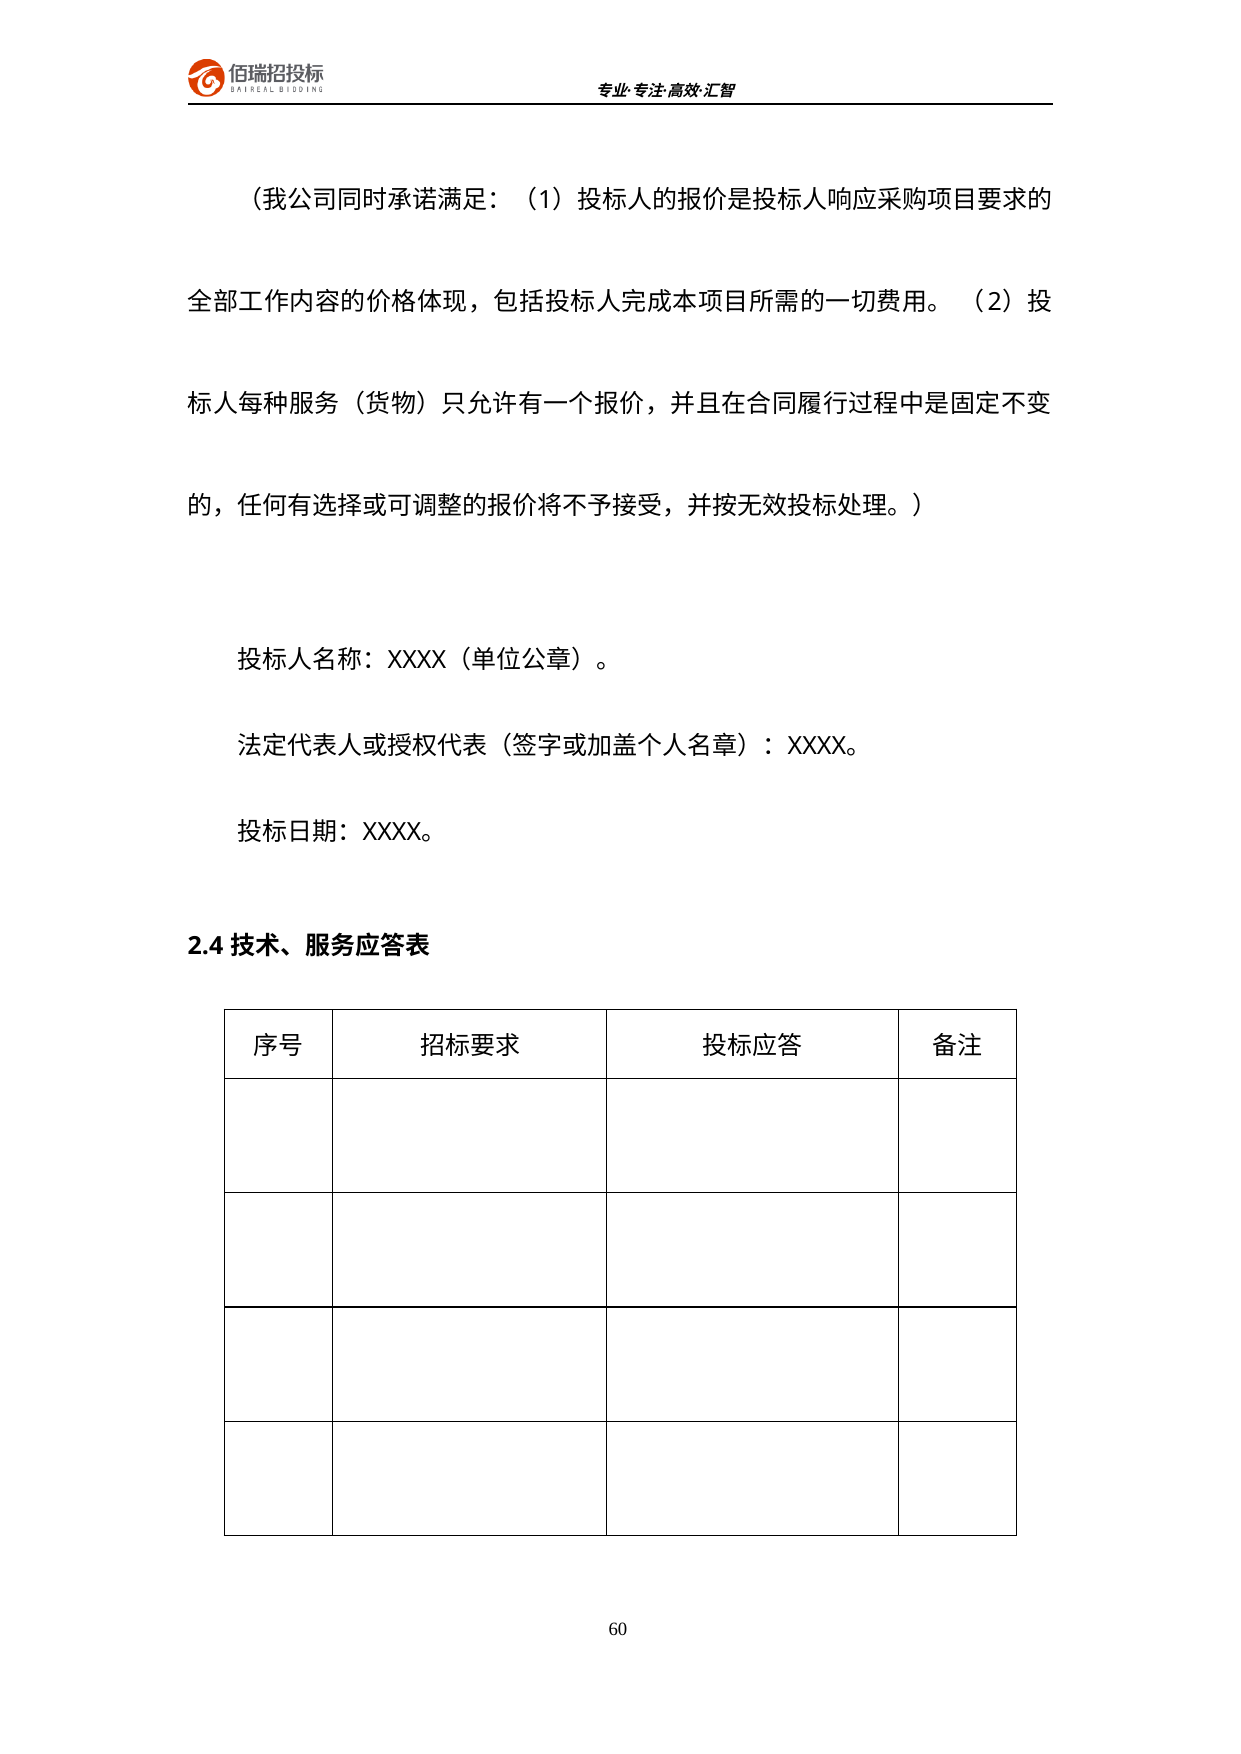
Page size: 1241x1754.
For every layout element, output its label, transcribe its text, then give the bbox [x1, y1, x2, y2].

table_cell [225, 1079, 332, 1192]
table_cell [225, 1422, 332, 1535]
text 投标人名称：XXXX（单位公章）。 [187, 623, 1053, 691]
table_cell [225, 1308, 332, 1421]
table_cell [333, 1193, 606, 1306]
table_cell [899, 1422, 1016, 1535]
table_cell [607, 1193, 898, 1306]
table_header 序号 [225, 1010, 332, 1077]
table_cell [899, 1308, 1016, 1421]
text 投标日期：XXXX。 [187, 796, 1053, 863]
table_cell [607, 1422, 898, 1535]
table_cell [899, 1193, 1016, 1306]
table_header 投标应答 [607, 1010, 898, 1077]
table_cell [899, 1079, 1016, 1192]
picture [187, 59, 324, 97]
text （我公司同时承诺满足：（1）投标人的报价是投标人响应采购项目要求的全部工作内容的价格体现，包括投标人完成本项目所需的一切费用。 （2）投标人每种服务（货物）只允许有一个报价，并且在合同履行过程中是固定不变的，任何有选择或可调整的报价将不予接受，并按无效投标处理。） [187, 164, 1053, 537]
table_cell [333, 1422, 606, 1535]
table_cell [607, 1079, 898, 1192]
subtitle 2.4 技术、服务应答表 [187, 910, 1053, 978]
table_cell [333, 1079, 606, 1192]
table_header 备注 [899, 1010, 1016, 1077]
table_header 招标要求 [333, 1010, 606, 1077]
table_cell [225, 1193, 332, 1306]
table_cell [607, 1308, 898, 1421]
table_cell [333, 1308, 606, 1421]
text 法定代表人或授权代表（签字或加盖个人名章）：XXXX。 [187, 709, 1053, 777]
